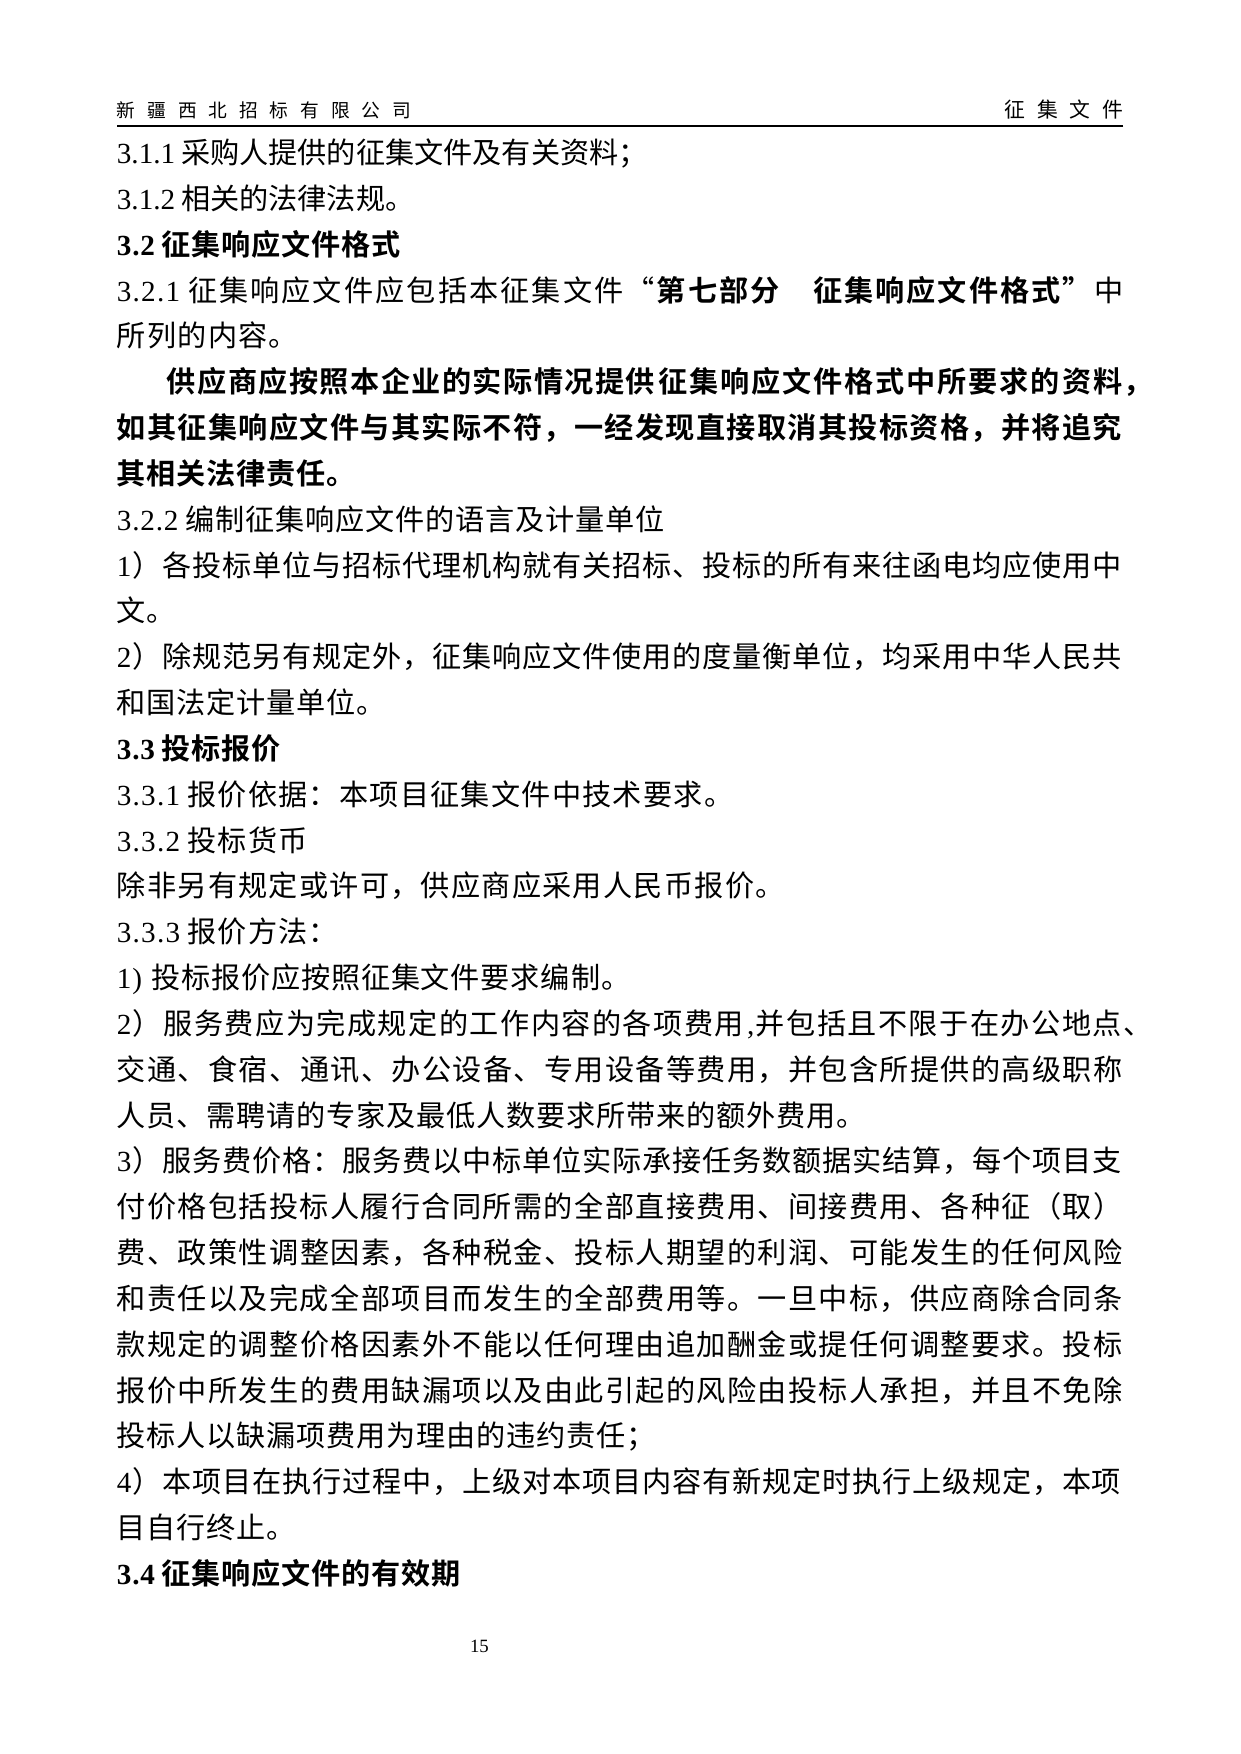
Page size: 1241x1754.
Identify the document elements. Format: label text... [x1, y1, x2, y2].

text 除非另有规定或许可，供应商应采用人民币报价。 [117, 860, 1123, 906]
text 3.1.1采购人提供的征集文件及有关资料； [117, 127, 1123, 173]
text 供应商应按照本企业的实际情况提供征集响应文件格式中所要求的资料，如其征集响应文件与其实际不符，一经发现直接取消其投标资格，并将追究其相关法律责任。 [117, 356, 1123, 493]
text 2）除规范另有规定外，征集响应文件使用的度量衡单位，均采用中华人民共和国法定计量单位。 [117, 631, 1123, 723]
text 3.3.1报价依据：本项目征集文件中技术要求。 [117, 768, 1123, 814]
text 3.3.3报价方法： [117, 906, 1123, 952]
text 2）服务费应为完成规定的工作内容的各项费用,并包括且不限于在办公地点、交通、食宿、通讯、办公设备、专用设备等费用，并包含所提供的高级职称人员、需聘请的专家及最低人数要求所带来的额外费用。 [117, 998, 1123, 1135]
text 3.2.2编制征集响应文件的语言及计量单位 [117, 493, 1123, 539]
text 3.4征集响应文件的有效期 [117, 1548, 1123, 1593]
text 3.2.1征集响应文件应包括本征集文件“第七部分 征集响应文件格式”中所列的内容。 [117, 264, 1123, 356]
text 3.2征集响应文件格式 [117, 218, 1123, 264]
text 3）服务费价格：服务费以中标单位实际承接任务数额据实结算，每个项目支付价格包括投标人履行合同所需的全部直接费用、间接费用、各种征（取）费、政策性调整因素，各种税金、投标人期望的利润、可能发生的任何风险和责任以及完成全部项目而发生的全部费用等。一旦中标，供应商除合同条款规定的调整价格因素外不能以任何理由追加酬金或提任何调整要求。投标报价中所发生的费用缺漏项以及由此引起的风险由投标人承担，并且不免除投标人以缺漏项费用为理由的违约责任； [117, 1135, 1123, 1456]
list 投标报价应按照征集文件要求编制。 [117, 952, 1123, 998]
text 1）各投标单位与招标代理机构就有关招标、投标的所有来往函电均应使用中文。 [117, 539, 1123, 631]
text 3.3投标报价 [117, 723, 1123, 768]
text 3.3.2投标货币 [117, 814, 1123, 860]
text 3.1.2相关的法律法规。 [117, 173, 1123, 218]
text 4）本项目在执行过程中，上级对本项目内容有新规定时执行上级规定，本项目自行终止。 [117, 1456, 1123, 1548]
